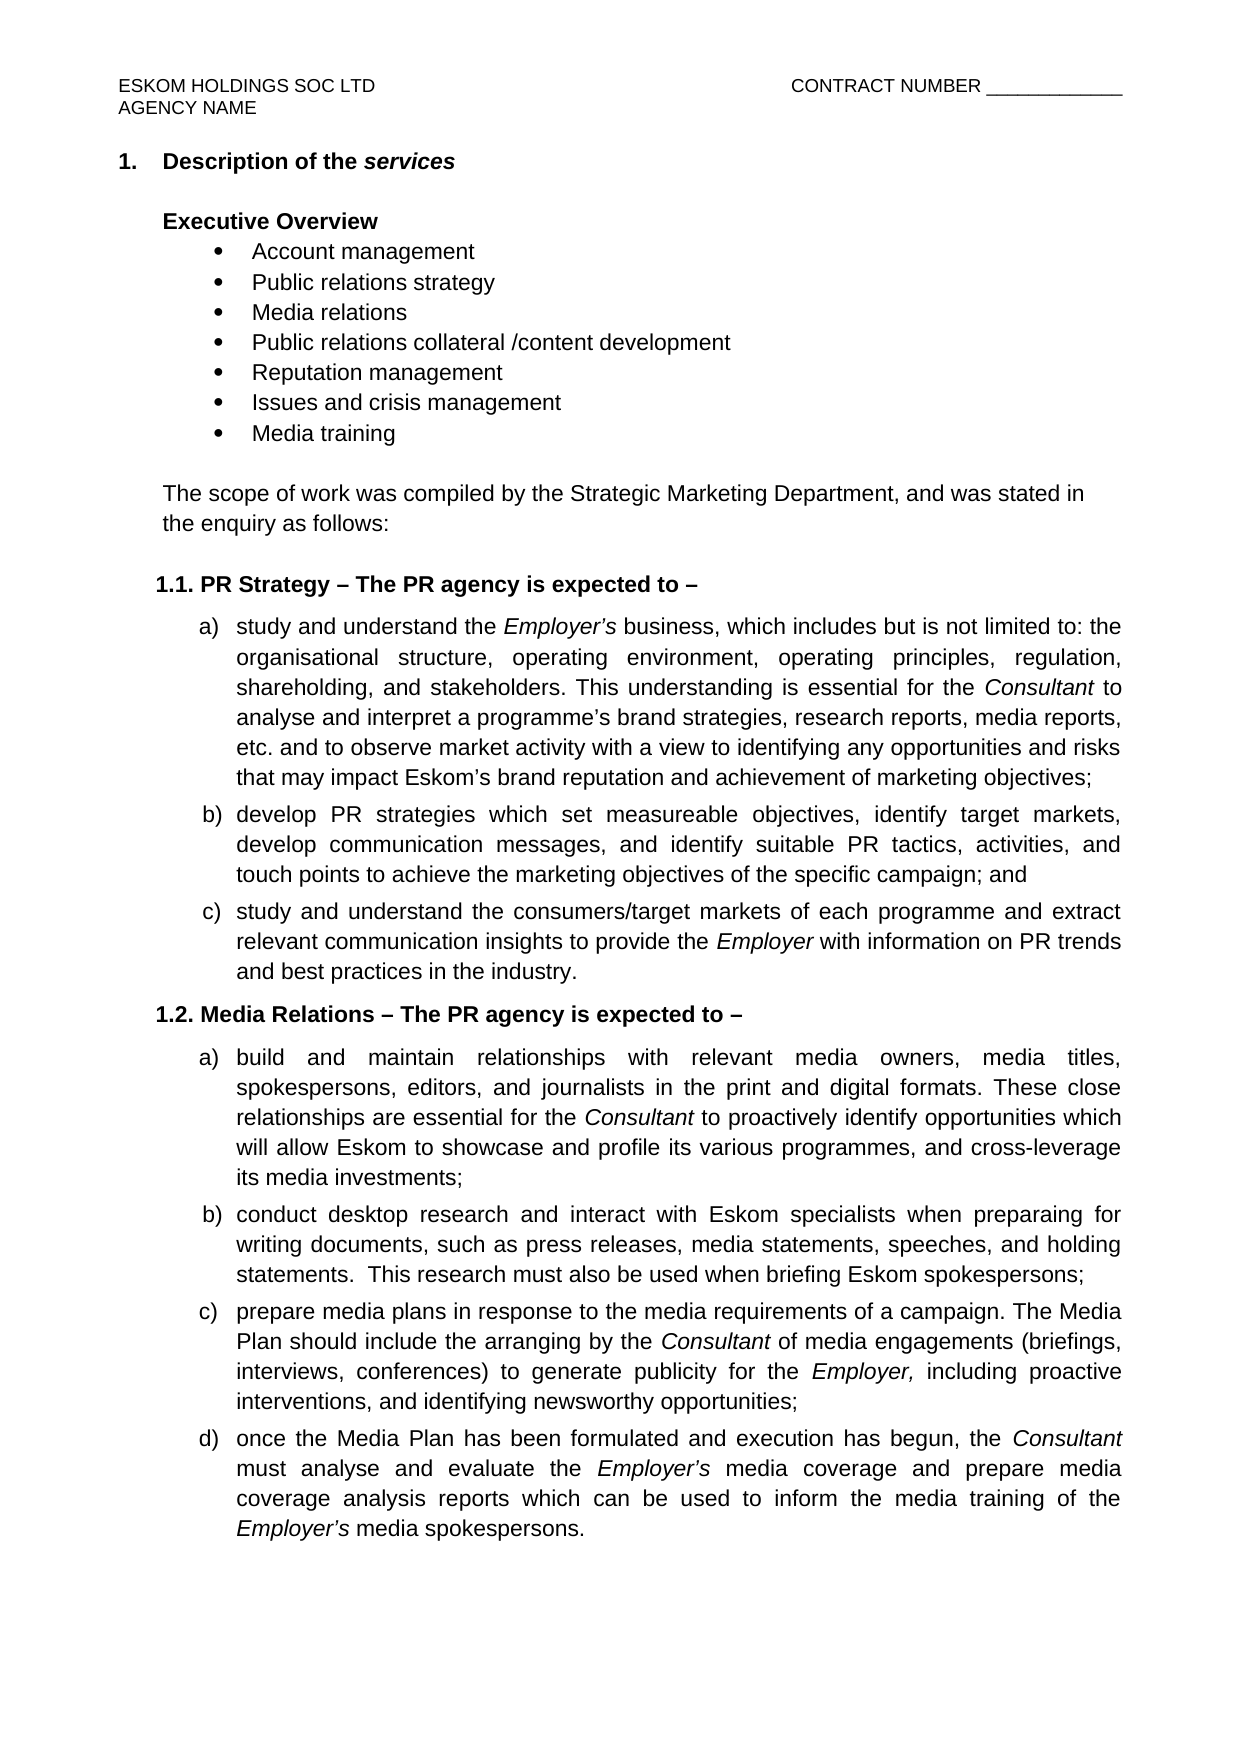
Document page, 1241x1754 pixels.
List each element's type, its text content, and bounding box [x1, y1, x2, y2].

list study and understand the Employer’s business, which includes but is not limited to: the organisational structure, operating environment, operating principles, regulation, shareholding, and stakeholders. This understanding is essential for the Consultant to analyse and interpret a programme’s brand strategies, research reports, media reports, etc. and to observe market activity with a view to identifying any opportunities and risks that may impact Eskom’s brand reputation and achievement of marketing objectives; [199, 613, 1122, 791]
text The scope of work was compiled by the Strategic Marketing Department, and was stated in the enquiry as follows: [162, 480, 1122, 537]
list conduct desktop research and interact with Eskom specialists when preparaing for writing documents, such as press releases, media statements, speeches, and holding statements. This research must also be used when briefing Eskom spokespersons; [202, 1201, 1122, 1288]
list Media training [214, 419, 1122, 446]
list Reputation management [214, 359, 1122, 386]
list prepare media plans in response to the media requirements of a campaign. The Media Plan should include the arranging by the Consultant of media engagements (briefings, interviews, conferences) to generate publicity for the Employer, including proactive interventions, and identifying newsworthy opportunities; [199, 1298, 1122, 1415]
list Issues and crisis management [214, 389, 1122, 416]
list develop PR strategies which set measureable objectives, identify target markets, develop communication messages, and identify suitable PR tactics, activities, and touch points to achieve the marketing objectives of the specific campaign; and [202, 801, 1122, 888]
list PR Strategy – The PR agency is expected to – [155, 571, 1122, 597]
list Public relations collateral /content development [214, 329, 1122, 355]
list study and understand the consumers/target markets of each programme and extract relevant communication insights to provide the Employer with information on PR trends and best practices in the industry. [202, 898, 1122, 984]
list Media relations [214, 299, 1122, 325]
list Account management [214, 238, 1122, 265]
list Media Relations – The PR agency is expected to – [155, 1001, 1122, 1027]
text Executive Overview [162, 208, 1122, 234]
list Public relations strategy [214, 268, 1122, 295]
list once the Media Plan has been formulated and execution has begun, the Consultant must analyse and evaluate the Employer’s media coverage and prepare media coverage analysis reports which can be used to inform the media training of the Employer’s media spokespersons. [199, 1425, 1122, 1542]
subtitle Description of the services [118, 148, 1122, 174]
list build and maintain relationships with relevant media owners, media titles, spokespersons, editors, and journalists in the print and digital formats. These close relationships are essential for the Consultant to proactively identify opportunities which will allow Eskom to showcase and profile its various programmes, and cross-leverage its media investments; [199, 1043, 1122, 1191]
